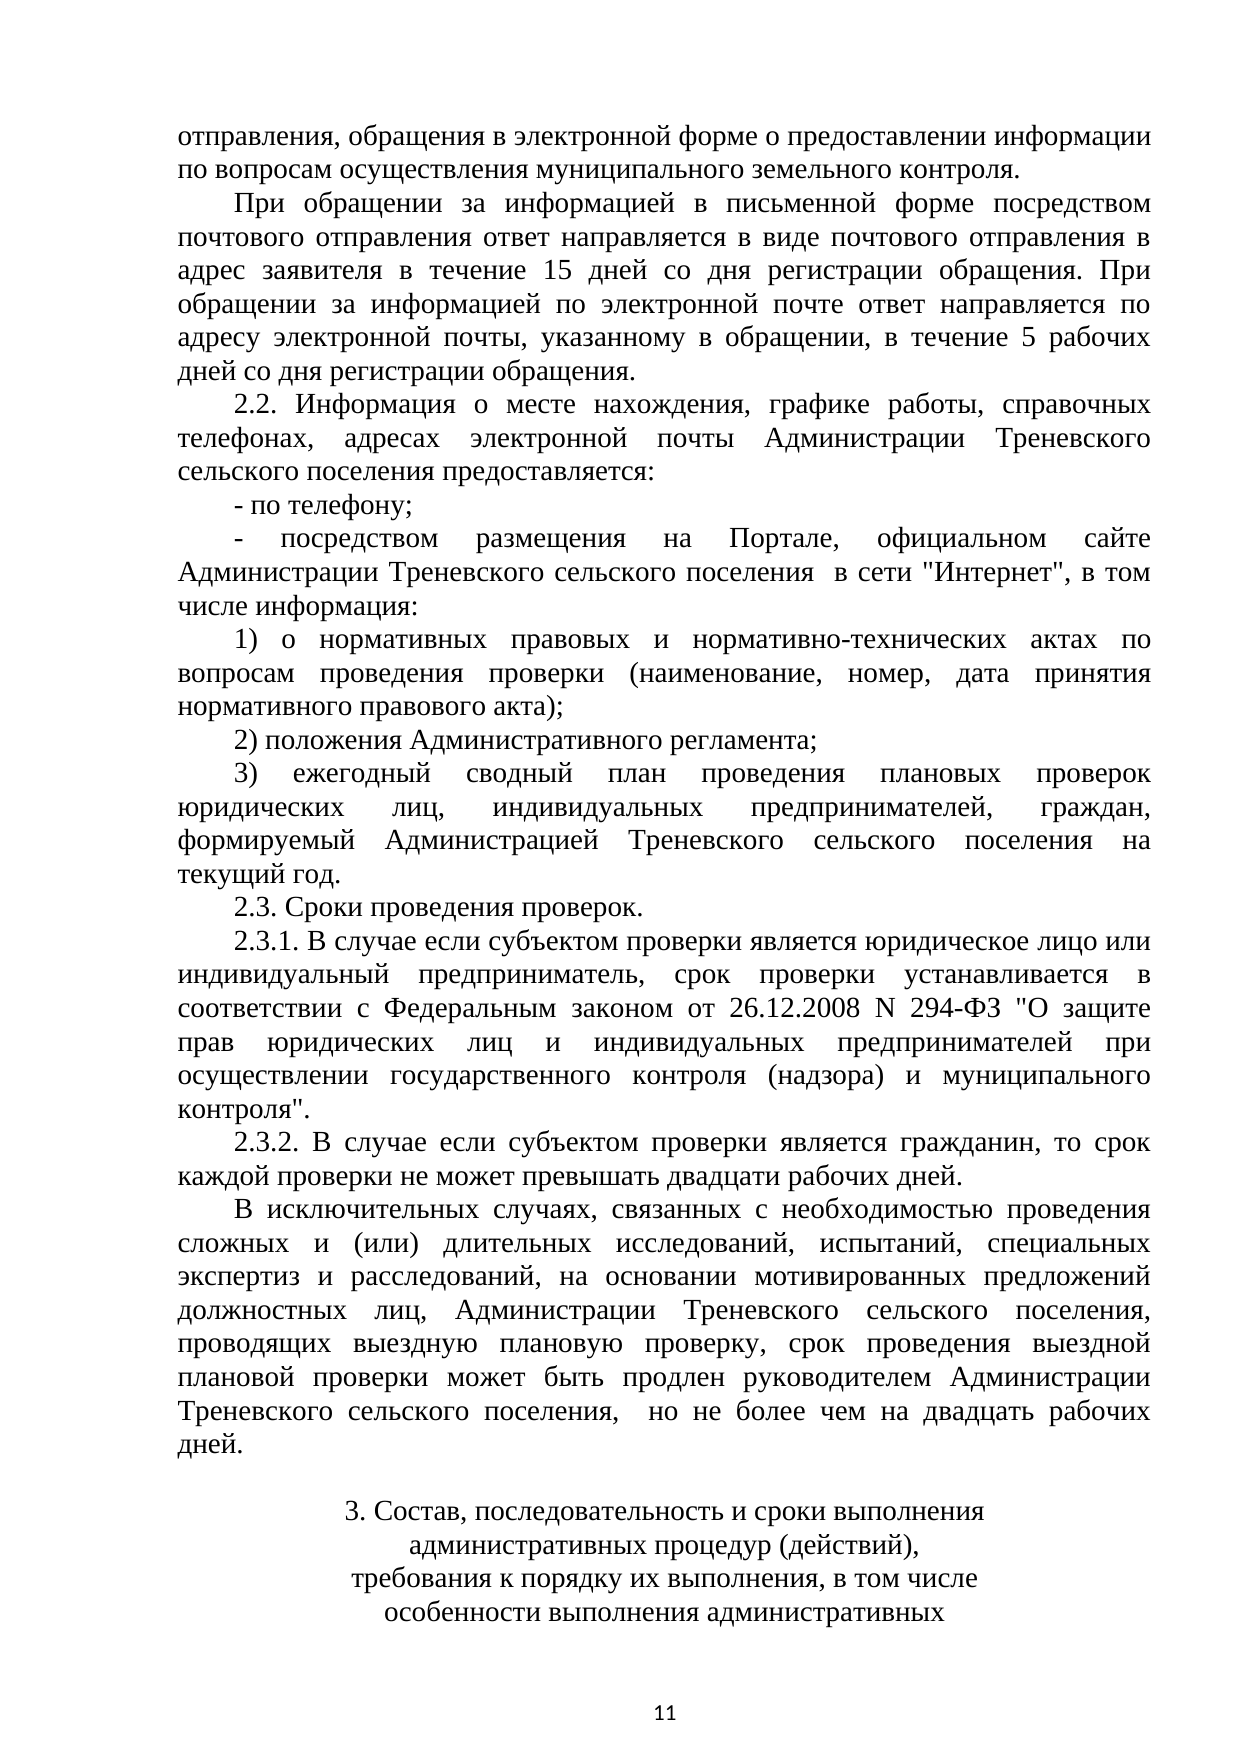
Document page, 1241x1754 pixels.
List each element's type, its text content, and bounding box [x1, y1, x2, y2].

text 2.3. Сроки проведения проверок. [177, 889, 1152, 923]
text - посредством размещения на Портале, официальном сайте Администрации Треневского сельского поселения в сети "Интернет", в том числе информация: [177, 521, 1152, 621]
text 3. Состав, последовательность и сроки выполнения [177, 1493, 1152, 1527]
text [177, 118, 1152, 185]
text При обращении за информацией в письменной форме посредством почтового отправления ответ направляется в виде почтового отправления в адрес заявителя в течение 15 дней со дня регистрации обращения. При обращении за информацией по электронной почте ответ направляется по адресу электронной почты, указанному в обращении, в течение 5 рабочих дней со дня регистрации обращения. [177, 185, 1152, 386]
text - по телефону; [177, 487, 1152, 521]
text В исключительных случаях, связанных с необходимостью проведения сложных и (или) длительных исследований, испытаний, специальных экспертиз и расследований, на основании мотивированных предложений должностных лиц, Администрации Треневского сельского поселения, проводящих выездную плановую проверку, срок проведения выездной плановой проверки может быть продлен руководителем Администрации Треневского сельского поселения, но не более чем на двадцать рабочих дней. [177, 1191, 1152, 1460]
text особенности выполнения административных [177, 1594, 1152, 1627]
text 2) положения Административного регламента; [177, 722, 1152, 755]
text 2.3.2. В случае если субъектом проверки является гражданин, то срок каждой проверки не может превышать двадцати рабочих дней. [177, 1124, 1152, 1191]
text требования к порядку их выполнения, в том числе [177, 1560, 1152, 1594]
text 2.2. Информация о месте нахождения, графике работы, справочных телефонах, адресах электронной почты Администрации Треневского сельского поселения предоставляется: [177, 386, 1152, 487]
text 2.3.1. В случае если субъектом проверки является юридическое лицо или индивидуальный предприниматель, срок проверки устанавливается в соответствии с Федеральным законом от 26.12.2008 N 294-ФЗ "О защите прав юридических лиц и индивидуальных предпринимателей при осуществлении государственного контроля (надзора) и муниципального контроля". [177, 923, 1152, 1124]
text 3) ежегодный сводный план проведения плановых проверок юридических лиц, индивидуальных предпринимателей, граждан, формируемый Администрацией Треневского сельского поселения на текущий год. [177, 755, 1152, 889]
text административных процедур (действий), [177, 1527, 1152, 1560]
text 1) о нормативных правовых и нормативно-технических актах по вопросам проведения проверки (наименование, номер, дата принятия нормативного правового акта); [177, 621, 1152, 722]
